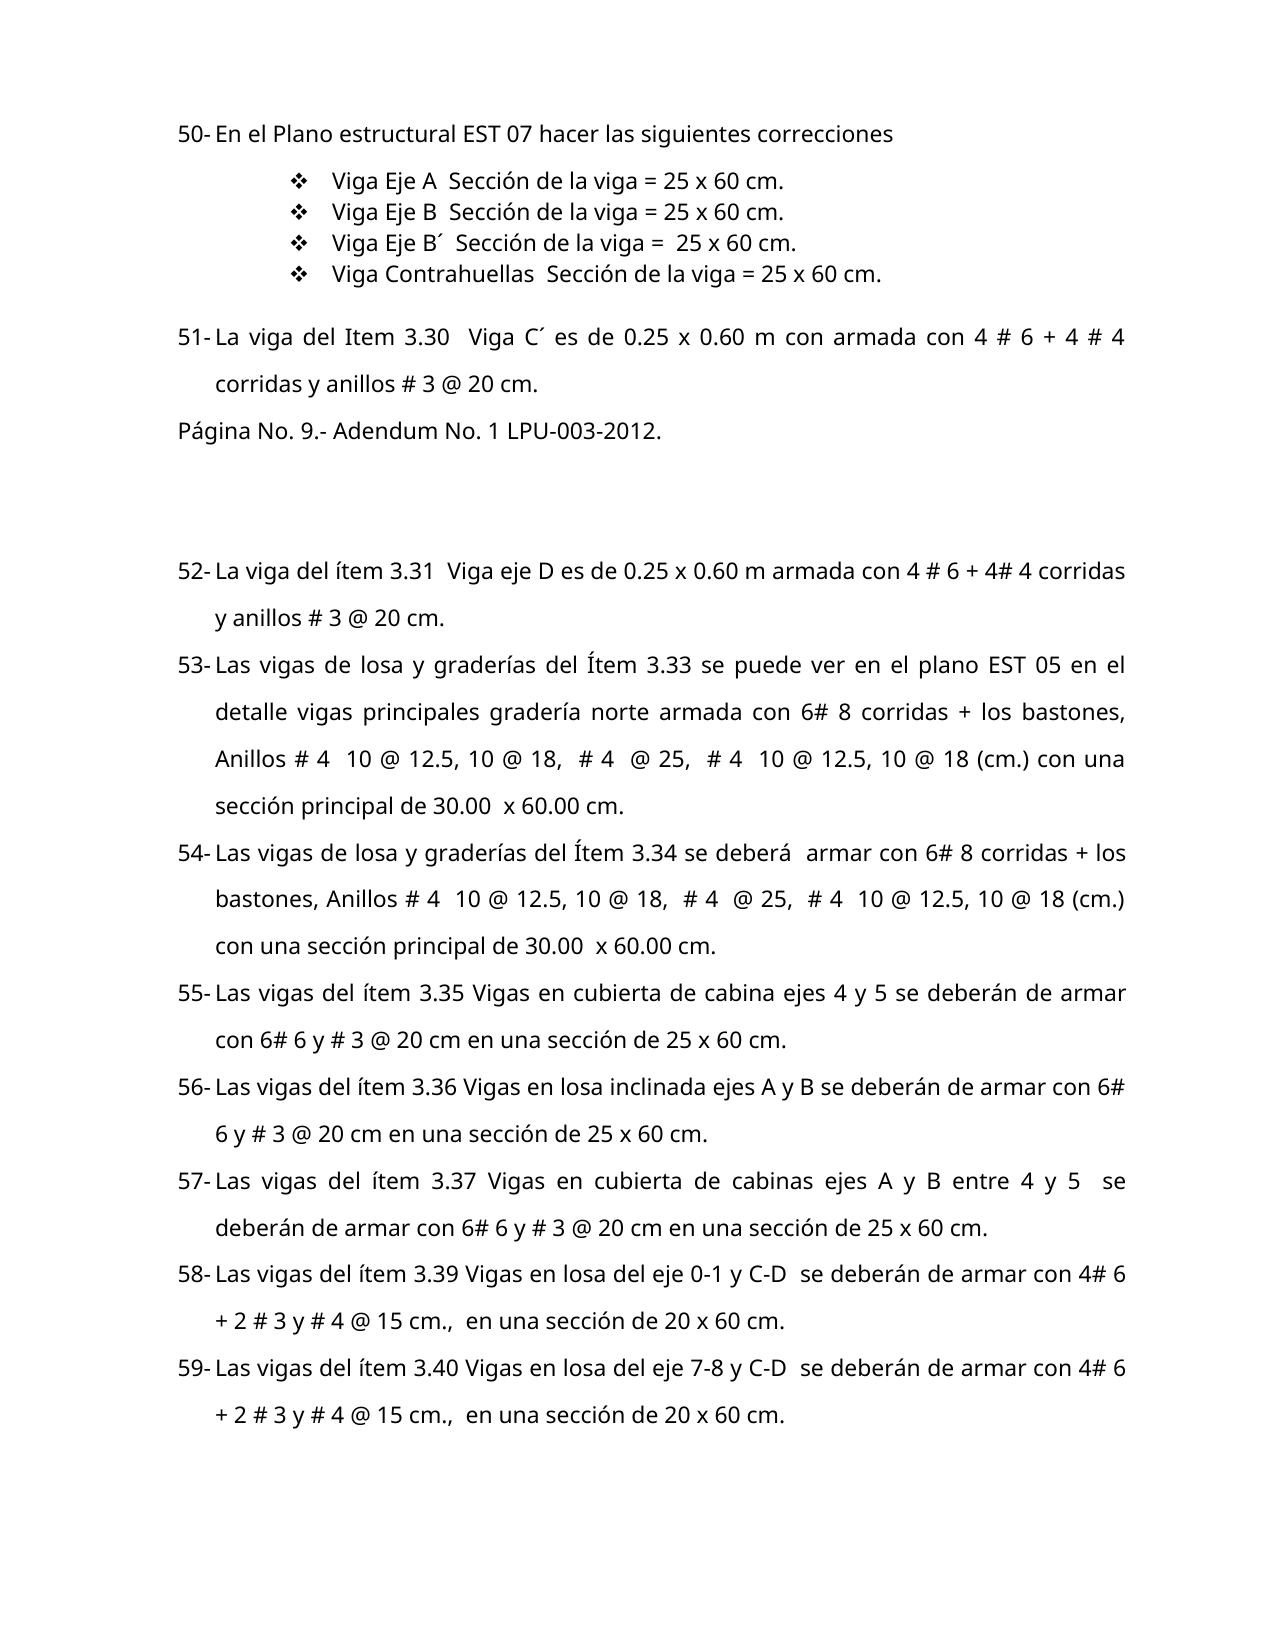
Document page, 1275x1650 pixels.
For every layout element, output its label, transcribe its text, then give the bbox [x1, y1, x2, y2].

list La viga del Item 3.30 Viga C´ es de 0.25 x 0.60 m con armada con 4 # 6 + 4 # 4 corridas y anillos # 3 @ 20 cm. [177, 321, 1127, 399]
list Las vigas del ítem 3.40 Vigas en losa del eje 7-8 y C-D se deberán de armar con 4# 6 + 2 # 3 y # 4 @ 15 cm., en una sección de 20 x 60 cm. [177, 1352, 1127, 1430]
list La viga del ítem 3.31 Viga eje D es de 0.25 x 0.60 m armada con 4 # 6 + 4# 4 corridas y anillos # 3 @ 20 cm. [177, 555, 1127, 633]
text Página No. 9.- Adendum No. 1 LPU-003-2012. [177, 414, 1127, 446]
list Las vigas del ítem 3.35 Vigas en cubierta de cabina ejes 4 y 5 se deberán de armar con 6# 6 y # 3 @ 20 cm en una sección de 25 x 60 cm. [177, 977, 1127, 1055]
list Viga Eje B´ Sección de la viga = 25 x 60 cm. [288, 227, 1127, 258]
list En el Plano estructural EST 07 hacer las siguientes correcciones [177, 118, 1127, 149]
list Las vigas del ítem 3.36 Vigas en losa inclinada ejes A y B se deberán de armar con 6# 6 y # 3 @ 20 cm en una sección de 25 x 60 cm. [177, 1071, 1127, 1149]
list Viga Eje B Sección de la viga = 25 x 60 cm. [288, 196, 1127, 227]
list Viga Contrahuellas Sección de la viga = 25 x 60 cm. [288, 258, 1127, 289]
list Las vigas del ítem 3.37 Vigas en cubierta de cabinas ejes A y B entre 4 y 5 se deberán de armar con 6# 6 y # 3 @ 20 cm en una sección de 25 x 60 cm. [177, 1164, 1127, 1243]
list Las vigas de losa y graderías del Ítem 3.33 se puede ver en el plano EST 05 en el detalle vigas principales gradería norte armada con 6# 8 corridas + los bastones, Anillos # 4 10 @ 12.5, 10 @ 18, # 4 @ 25, # 4 10 @ 12.5, 10 @ 18 (cm.) con una sección principal de 30.00 x 60.00 cm. [177, 649, 1127, 821]
list Las vigas del ítem 3.39 Vigas en losa del eje 0-1 y C-D se deberán de armar con 4# 6 + 2 # 3 y # 4 @ 15 cm., en una sección de 20 x 60 cm. [177, 1258, 1127, 1336]
list Viga Eje A Sección de la viga = 25 x 60 cm. [288, 164, 1127, 196]
list Las vigas de losa y graderías del Ítem 3.34 se deberá armar con 6# 8 corridas + los bastones, Anillos # 4 10 @ 12.5, 10 @ 18, # 4 @ 25, # 4 10 @ 12.5, 10 @ 18 (cm.) con una sección principal de 30.00 x 60.00 cm. [177, 836, 1127, 961]
